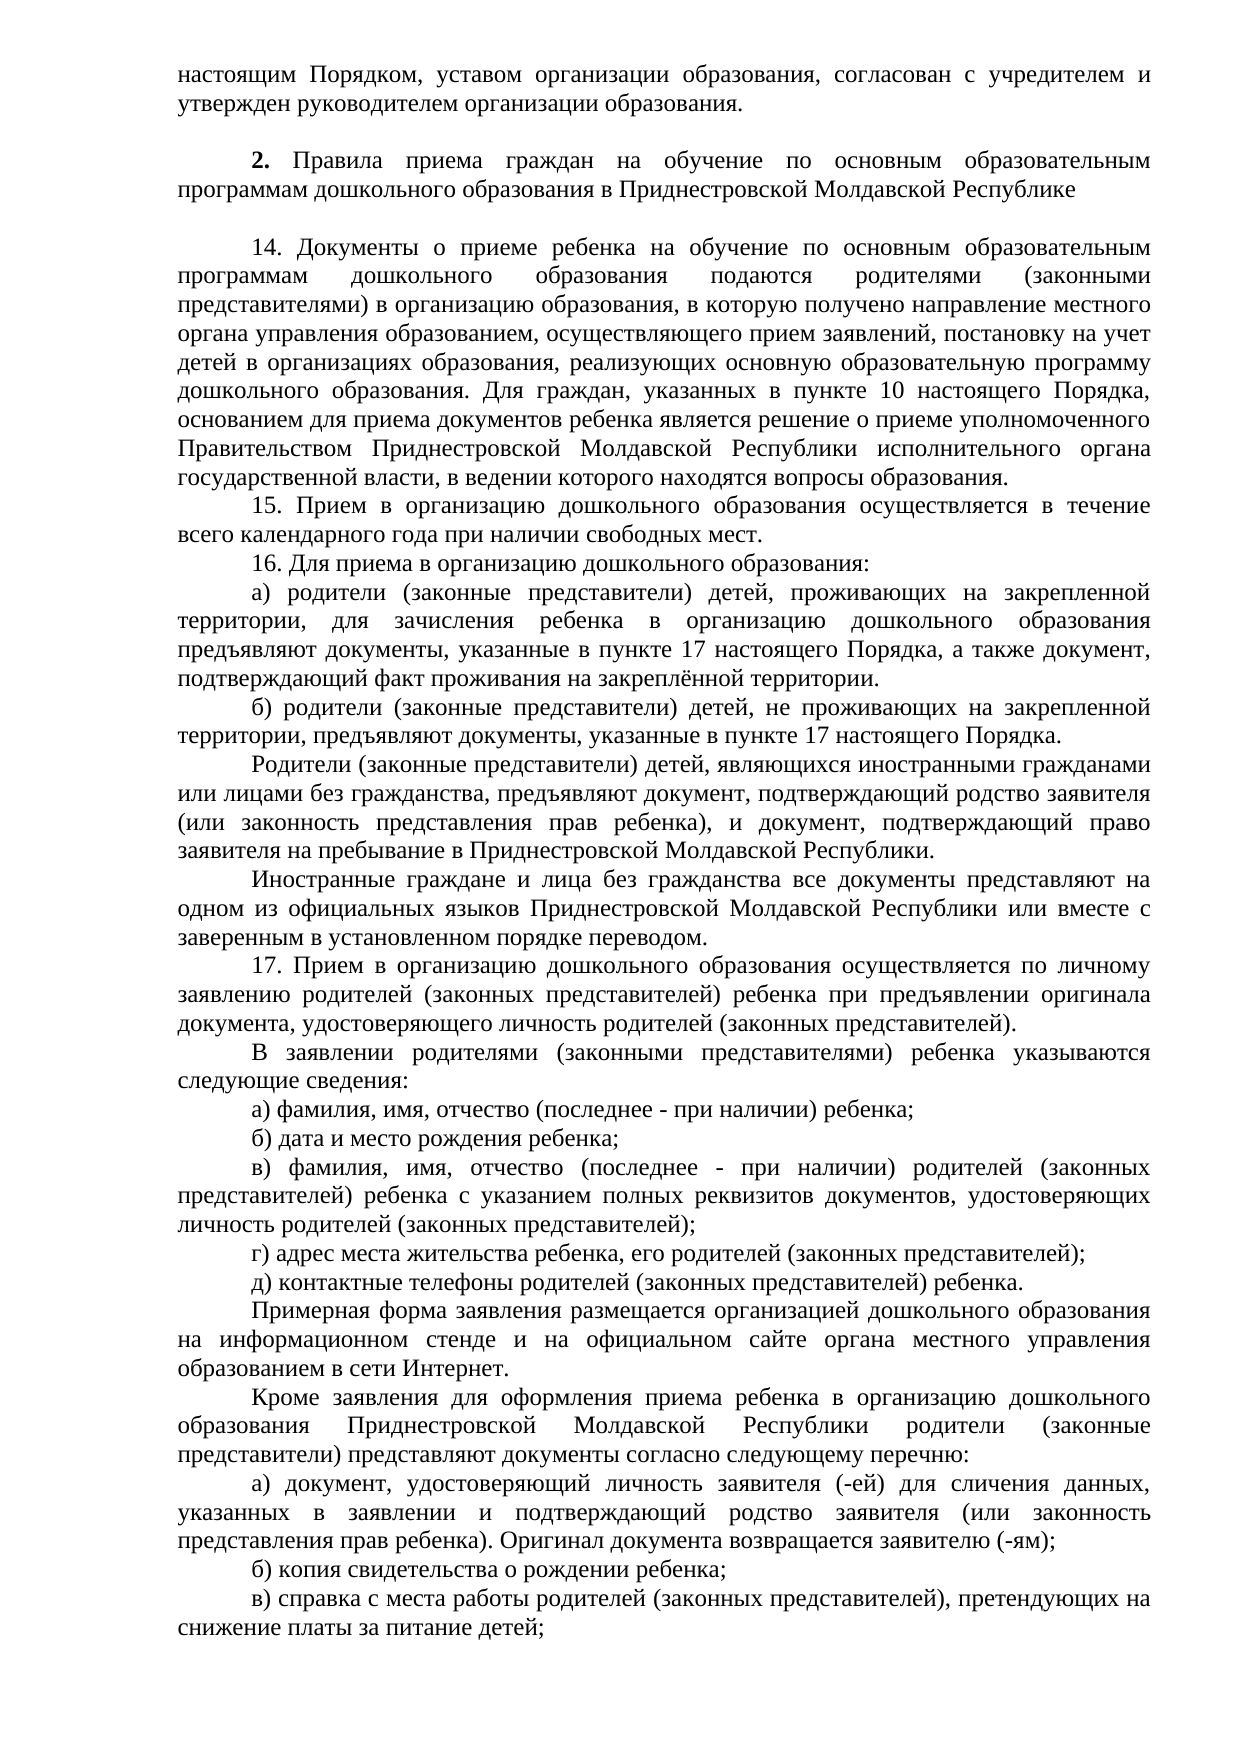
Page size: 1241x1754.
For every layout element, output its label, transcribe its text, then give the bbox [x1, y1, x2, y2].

text б) дата и место рождения ребенка; [177, 1123, 1152, 1152]
text 14. Документы о приеме ребенка на обучение по основным образовательным программам дошкольного образования подаются родителями (законными представителями) в организацию образования, в которую получено направление местного органа управления образованием, осуществляющего прием заявлений, постановку на учет детей в организациях образования, реализующих основную образовательную программу дошкольного образования. Для граждан, указанных в пункте 10 настоящего Порядка, основанием для приема документов ребенка является решение о приеме уполномоченного Правительством Приднестровской Молдавской Республики исполнительного органа государственной власти, в ведении которого находятся вопросы образования. [177, 232, 1152, 490]
text б) копия свидетельства о рождении ребенка; [177, 1554, 1152, 1583]
text 2. Правила приема граждан на обучение по основным образовательным программам дошкольного образования в Приднестровской Молдавской Республике [177, 145, 1152, 203]
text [177, 59, 1152, 117]
text Родители (законные представители) детей, являющихся иностранными гражданами или лицами без гражданства, предъявляют документ, подтверждающий родство заявителя (или законность представления прав ребенка), и документ, подтверждающий право заявителя на пребывание в Приднестровской Молдавской Республики. [177, 749, 1152, 864]
text б) родители (законные представители) детей, не проживающих на закрепленной территории, предъявляют документы, указанные в пункте 17 настоящего Порядка. [177, 692, 1152, 749]
text 16. Для приема в организацию дошкольного образования: [177, 548, 1152, 577]
text в) справка с места работы родителей (законных представителей), претендующих на снижение платы за питание детей; [177, 1583, 1152, 1640]
text а) родители (законные представители) детей, проживающих на закрепленной территории, для зачисления ребенка в организацию дошкольного образования предъявляют документы, указанные в пункте 17 настоящего Порядка, а также документ, подтверждающий факт проживания на закреплённой территории. [177, 577, 1152, 692]
text а) фамилия, имя, отчество (последнее - при наличии) ребенка; [177, 1094, 1152, 1123]
text 15. Прием в организацию дошкольного образования осуществляется в течение всего календарного года при наличии свободных мест. [177, 490, 1152, 548]
text г) адрес места жительства ребенка, его родителей (законных представителей); [177, 1238, 1152, 1267]
text а) документ, удостоверяющий личность заявителя (-ей) для сличения данных, указанных в заявлении и подтверждающий родство заявителя (или законность представления прав ребенка). Оригинал документа возвращается заявителю (-ям); [177, 1468, 1152, 1554]
text Примерная форма заявления размещается организацией дошкольного образования на информационном стенде и на официальном сайте органа местного управления образованием в сети Интернет. [177, 1295, 1152, 1382]
text В заявлении родителями (законными представителями) ребенка указываются следующие сведения: [177, 1037, 1152, 1094]
text Кроме заявления для оформления приема ребенка в организацию дошкольного образования Приднестровской Молдавской Республики родители (законные представители) представляют документы согласно следующему перечню: [177, 1382, 1152, 1468]
text Иностранные граждане и лица без гражданства все документы представляют на одном из официальных языков Приднестровской Молдавской Республики или вместе с заверенным в установленном порядке переводом. [177, 864, 1152, 950]
text 17. Прием в организацию дошкольного образования осуществляется по личному заявлению родителей (законных представителей) ребенка при предъявлении оригинала документа, удостоверяющего личность родителей (законных представителей). [177, 950, 1152, 1037]
text в) фамилия, имя, отчество (последнее - при наличии) родителей (законных представителей) ребенка с указанием полных реквизитов документов, удостоверяющих личность родителей (законных представителей); [177, 1152, 1152, 1238]
text д) контактные телефоны родителей (законных представителей) ребенка. [177, 1267, 1152, 1295]
